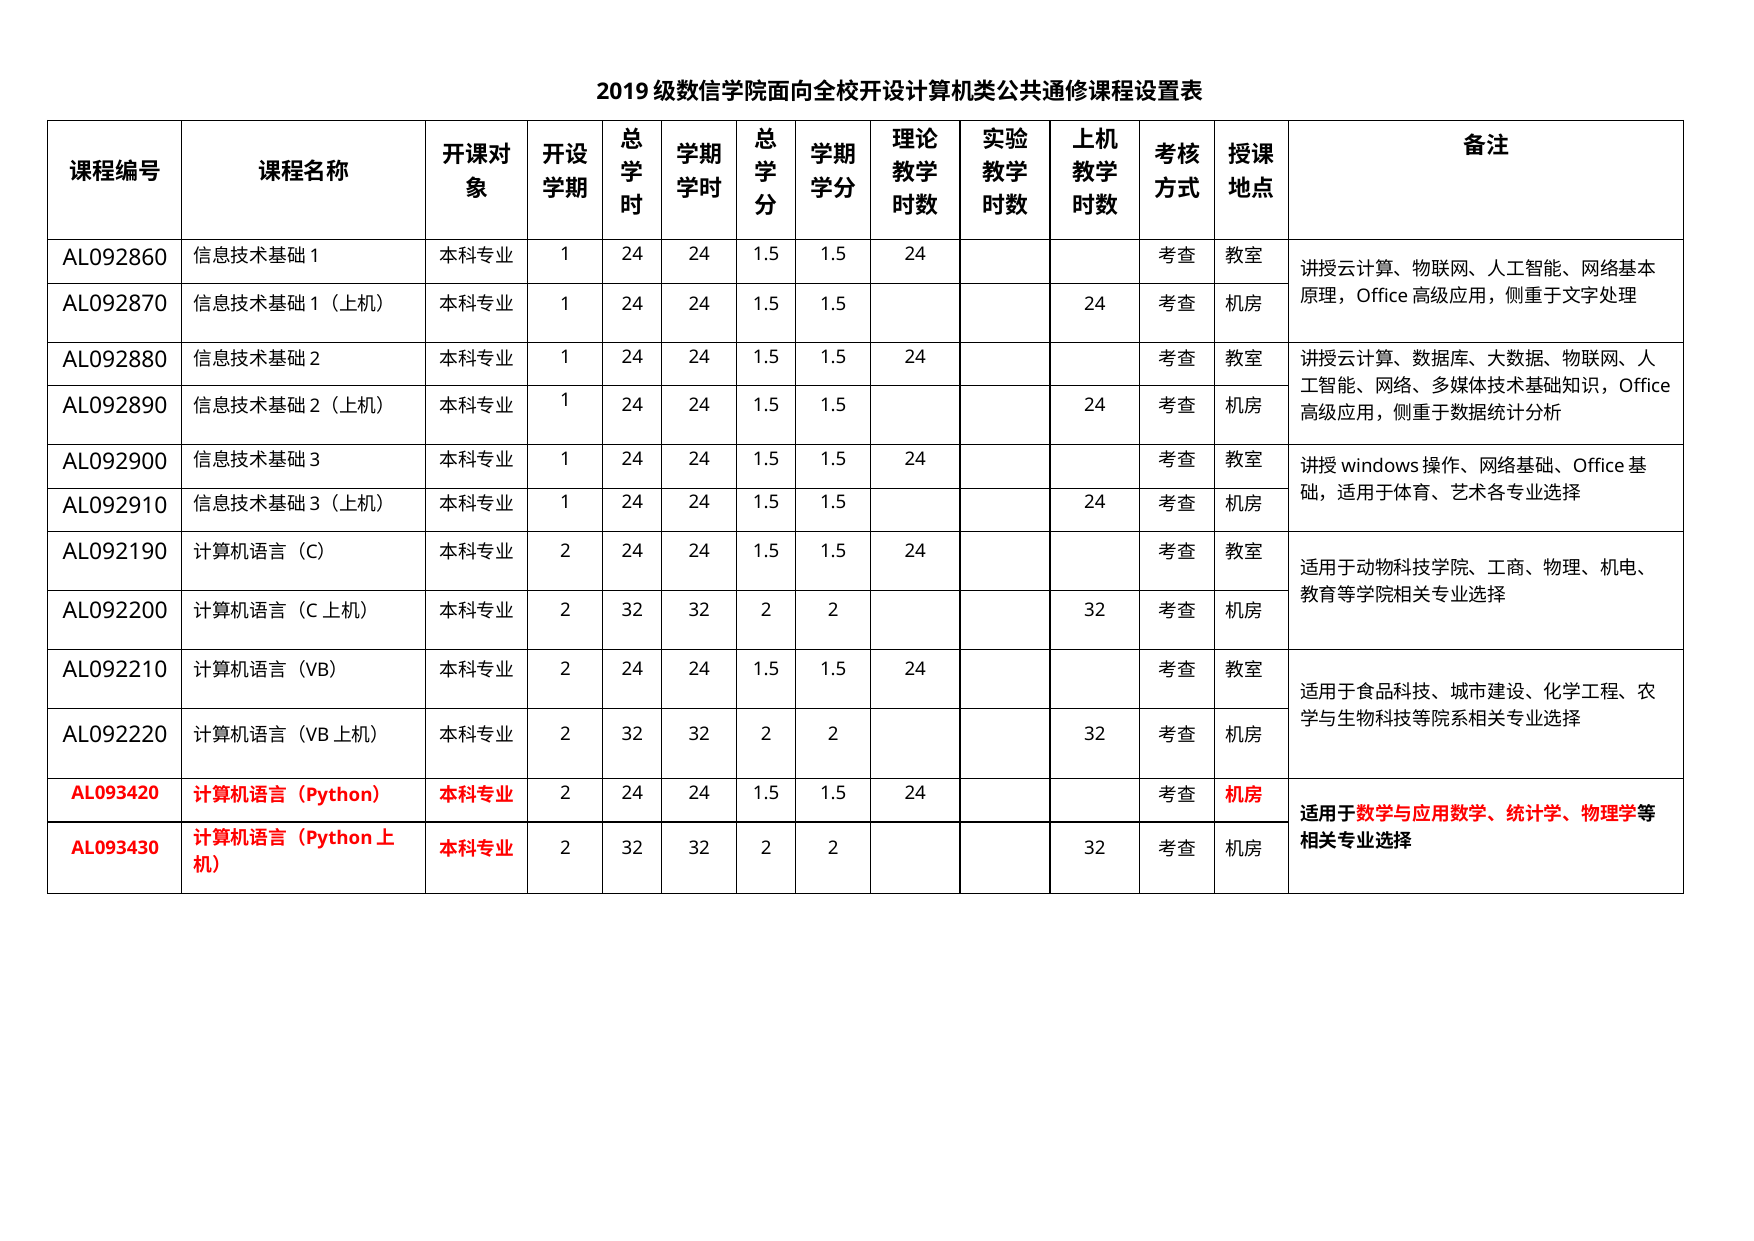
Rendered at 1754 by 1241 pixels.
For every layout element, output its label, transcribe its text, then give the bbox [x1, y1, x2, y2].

table_cell [1051, 779, 1139, 821]
table_cell 2 [737, 591, 795, 649]
table_header 实验教学时数 [961, 121, 1049, 239]
table_cell 24 [662, 343, 736, 385]
table_cell 信息技术基础1（上机） [182, 284, 425, 342]
table_cell 教室 [1215, 240, 1288, 283]
table_cell 考查 [1140, 532, 1214, 590]
table_cell 本科专业 [426, 343, 527, 385]
table_cell [961, 240, 1049, 283]
table_cell 考查 [1140, 240, 1214, 283]
table_cell 2 [796, 709, 870, 778]
table_cell 24 [871, 779, 959, 821]
table_header 总学时 [603, 121, 661, 239]
table_cell AL092190 [48, 532, 181, 590]
table_cell 24 [662, 779, 736, 821]
table_cell 1.5 [796, 532, 870, 590]
table_cell 信息技术基础3 [182, 445, 425, 487]
table_cell 1 [528, 445, 602, 487]
table_cell 1.5 [796, 489, 870, 531]
table_cell AL093420 [48, 779, 181, 821]
table_cell AL093430 [48, 823, 181, 893]
table_cell 本科专业 [426, 489, 527, 531]
table_cell 考查 [1140, 709, 1214, 778]
table_cell 24 [662, 386, 736, 444]
table_cell 24 [1051, 489, 1139, 531]
table_cell 32 [662, 709, 736, 778]
table_cell 计算机语言（C） [182, 532, 425, 590]
table_header 上机教学时数 [1051, 121, 1139, 239]
table_cell 2 [737, 823, 795, 893]
table_cell 2 [528, 591, 602, 649]
table_cell 信息技术基础2（上机） [182, 386, 425, 444]
table_cell 考查 [1140, 650, 1214, 708]
table_cell 讲授windows操作、网络基础、Office基础，适用于体育、艺术各专业选择 [1289, 445, 1683, 531]
table_header 课程名称 [182, 121, 425, 239]
table_cell 适用于动物科技学院、工商、物理、机电、教育等学院相关专业选择 [1289, 532, 1683, 649]
table_cell 32 [1051, 591, 1139, 649]
table_cell 计算机语言（Python） [182, 779, 425, 821]
table_cell [961, 709, 1049, 778]
table_cell 24 [871, 650, 959, 708]
table_cell 32 [662, 591, 736, 649]
table_cell 24 [662, 445, 736, 487]
table_cell 24 [603, 343, 661, 385]
table_cell 教室 [1215, 650, 1288, 708]
table_cell 考查 [1140, 823, 1214, 893]
table_cell 计算机语言（C 上机） [182, 591, 425, 649]
table_cell 机房 [1215, 386, 1288, 444]
table_cell 24 [662, 650, 736, 708]
table_cell 2 [528, 779, 602, 821]
table_cell 讲授云计算、物联网、人工智能、网络基本原理，Office高级应用，侧重于文字处理 [1289, 240, 1683, 342]
table_cell 24 [662, 284, 736, 342]
table_cell 24 [603, 240, 661, 283]
table_cell 计算机语言（VB上机） [182, 709, 425, 778]
table_cell 1.5 [737, 650, 795, 708]
table_cell 24 [603, 650, 661, 708]
table_cell 讲授云计算、数据库、大数据、物联网、人工智能、网络、多媒体技术基础知识，Office高级应用，侧重于数据统计分析 [1289, 343, 1683, 444]
table_cell [1051, 240, 1139, 283]
table_cell 24 [603, 445, 661, 487]
table_cell 机房 [1215, 779, 1288, 821]
table_cell 1 [528, 284, 602, 342]
table_cell 机房 [1215, 489, 1288, 531]
table_cell 1.5 [737, 532, 795, 590]
table_cell 2 [796, 823, 870, 893]
table_cell 考查 [1140, 489, 1214, 531]
table_cell 机房 [1215, 823, 1288, 893]
table_header 课程编号 [48, 121, 181, 239]
table_cell 本科专业 [426, 650, 527, 708]
table_header 学期学时 [662, 121, 736, 239]
table_cell 32 [662, 823, 736, 893]
table_cell 信息技术基础1 [182, 240, 425, 283]
table_cell 考查 [1140, 343, 1214, 385]
table_cell [871, 284, 959, 342]
table_cell 24 [871, 343, 959, 385]
table_cell 32 [1051, 823, 1139, 893]
table_cell [871, 823, 959, 893]
table_cell AL092870 [48, 284, 181, 342]
table_cell 1.5 [796, 445, 870, 487]
table_cell 1.5 [796, 240, 870, 283]
table_cell 计算机语言（Python上机） [182, 823, 425, 893]
table_header 授课地点 [1215, 121, 1288, 239]
table_cell [961, 823, 1049, 893]
table_cell AL092910 [48, 489, 181, 531]
table_cell 24 [603, 284, 661, 342]
table_cell [1051, 532, 1139, 590]
table_cell [961, 284, 1049, 342]
table_cell [961, 779, 1049, 821]
table_cell 1.5 [737, 386, 795, 444]
table_cell 1.5 [737, 489, 795, 531]
table_cell AL092900 [48, 445, 181, 487]
table_cell 机房 [1215, 284, 1288, 342]
table_cell [871, 386, 959, 444]
table_cell [961, 343, 1049, 385]
table_cell 教室 [1215, 343, 1288, 385]
table_cell 1 [528, 343, 602, 385]
table_cell 32 [603, 709, 661, 778]
table_cell AL092860 [48, 240, 181, 283]
table_cell 1.5 [796, 779, 870, 821]
table_cell 2 [737, 709, 795, 778]
table_cell [961, 591, 1049, 649]
table_cell 24 [603, 386, 661, 444]
table_cell AL092880 [48, 343, 181, 385]
table_cell 1.5 [796, 650, 870, 708]
table_cell AL092220 [48, 709, 181, 778]
table_cell 32 [1051, 709, 1139, 778]
table_cell 1.5 [737, 284, 795, 342]
table_cell 1 [528, 489, 602, 531]
table_cell 本科专业 [426, 779, 527, 821]
table_cell AL092200 [48, 591, 181, 649]
table_header 备注 [1289, 121, 1683, 239]
table_cell 24 [603, 489, 661, 531]
table_cell 2 [528, 709, 602, 778]
table_cell 32 [603, 823, 661, 893]
table_header 开课对象 [426, 121, 527, 239]
table_cell 2 [528, 650, 602, 708]
table_cell 24 [662, 489, 736, 531]
table_cell 教室 [1215, 532, 1288, 590]
table_cell [961, 532, 1049, 590]
table_cell [871, 591, 959, 649]
table_header 理论教学时数 [871, 121, 959, 239]
table_cell 1.5 [796, 284, 870, 342]
table_cell 机房 [1215, 591, 1288, 649]
table_header 学期学分 [796, 121, 870, 239]
table_cell 考查 [1140, 284, 1214, 342]
table_cell 适用于数学与应用数学、统计学、物理学等相关专业选择 [1289, 779, 1683, 893]
text 2019级数信学院面向全校开设计算机类公共通修课程设置表 [59, 68, 1695, 107]
table_cell [1051, 343, 1139, 385]
table_cell 24 [603, 779, 661, 821]
table_cell [961, 445, 1049, 487]
table_cell 考查 [1140, 779, 1214, 821]
table_cell 32 [603, 591, 661, 649]
table_cell 24 [1051, 386, 1139, 444]
table_cell 计算机语言（VB） [182, 650, 425, 708]
table_cell 24 [1051, 284, 1139, 342]
table_cell 1.5 [796, 386, 870, 444]
table_cell 1 [528, 386, 602, 444]
table_cell 1.5 [796, 343, 870, 385]
table_cell AL092890 [48, 386, 181, 444]
table_cell 信息技术基础2 [182, 343, 425, 385]
table_cell 机房 [1215, 709, 1288, 778]
table_header 总学分 [737, 121, 795, 239]
table_cell 本科专业 [426, 823, 527, 893]
table_header 考核方式 [1140, 121, 1214, 239]
table_cell [961, 489, 1049, 531]
table_cell AL092210 [48, 650, 181, 708]
table_cell 考查 [1140, 445, 1214, 487]
table_cell 教室 [1215, 445, 1288, 487]
table_cell 考查 [1140, 386, 1214, 444]
table_cell 本科专业 [426, 591, 527, 649]
table_cell 考查 [1140, 591, 1214, 649]
table_cell 24 [871, 445, 959, 487]
table_cell [1051, 650, 1139, 708]
table_header 开设学期 [528, 121, 602, 239]
table_cell 本科专业 [426, 240, 527, 283]
table_cell 24 [871, 532, 959, 590]
table_cell 信息技术基础3（上机） [182, 489, 425, 531]
table_cell 本科专业 [426, 709, 527, 778]
table_cell 适用于食品科技、城市建设、化学工程、农学与生物科技等院系相关专业选择 [1289, 650, 1683, 778]
table_cell 24 [662, 240, 736, 283]
table_cell [871, 489, 959, 531]
table_cell [961, 650, 1049, 708]
table_cell 24 [662, 532, 736, 590]
table_cell [1051, 445, 1139, 487]
table_cell 2 [528, 823, 602, 893]
table_cell 2 [528, 532, 602, 590]
table_cell 1 [528, 240, 602, 283]
table_cell 24 [871, 240, 959, 283]
table_cell 1.5 [737, 779, 795, 821]
table_cell 1.5 [737, 343, 795, 385]
table_cell [961, 386, 1049, 444]
table_cell 本科专业 [426, 284, 527, 342]
table_cell [871, 709, 959, 778]
table_cell 1.5 [737, 445, 795, 487]
table_cell 本科专业 [426, 445, 527, 487]
table_cell 24 [603, 532, 661, 590]
table_cell 本科专业 [426, 386, 527, 444]
table_cell 本科专业 [426, 532, 527, 590]
table_cell 1.5 [737, 240, 795, 283]
table_cell 2 [796, 591, 870, 649]
